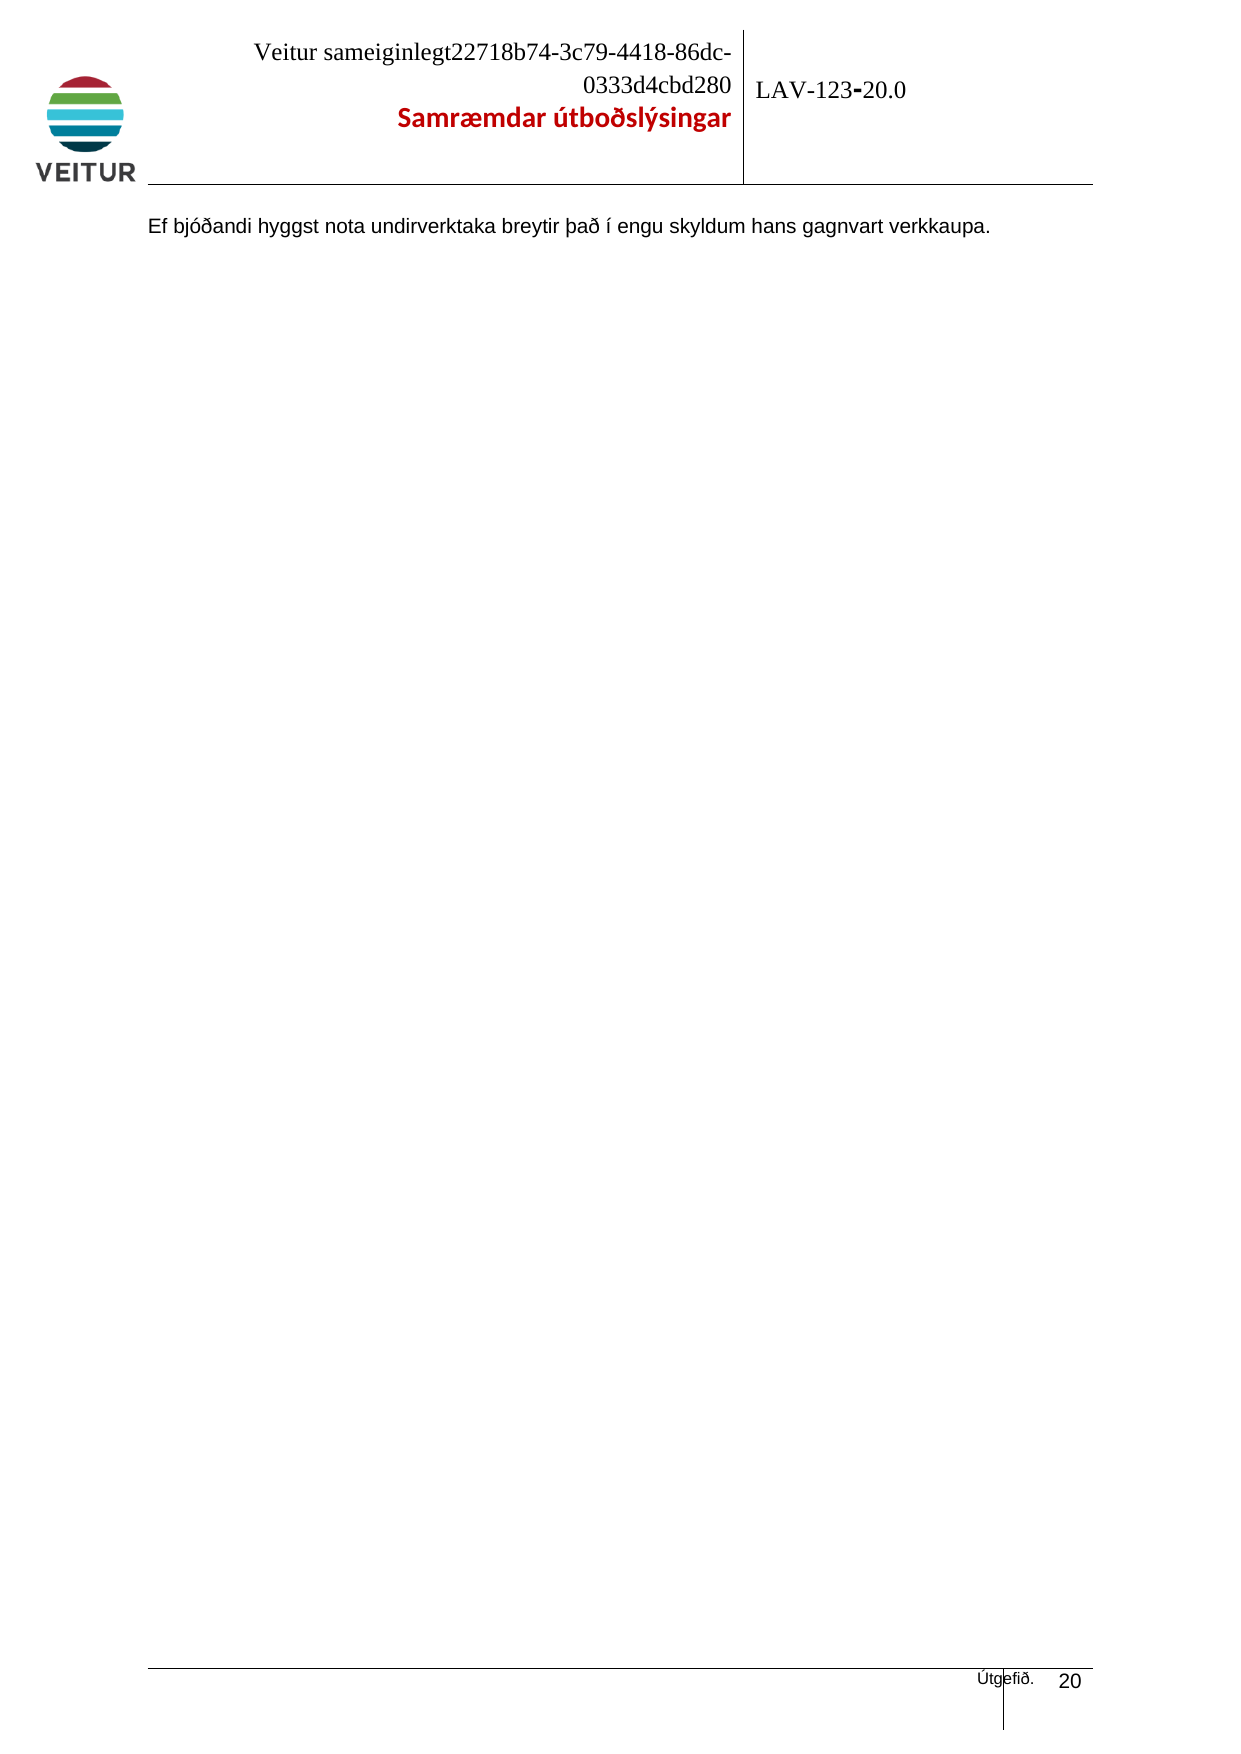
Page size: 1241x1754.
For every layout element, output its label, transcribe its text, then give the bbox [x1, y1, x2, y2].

picture [28, 71, 142, 187]
text Ef bjóðandi hyggst nota undirverktaka breytir það í engu skyldum hans gagnvart verkkaupa. [148, 214, 1093, 238]
